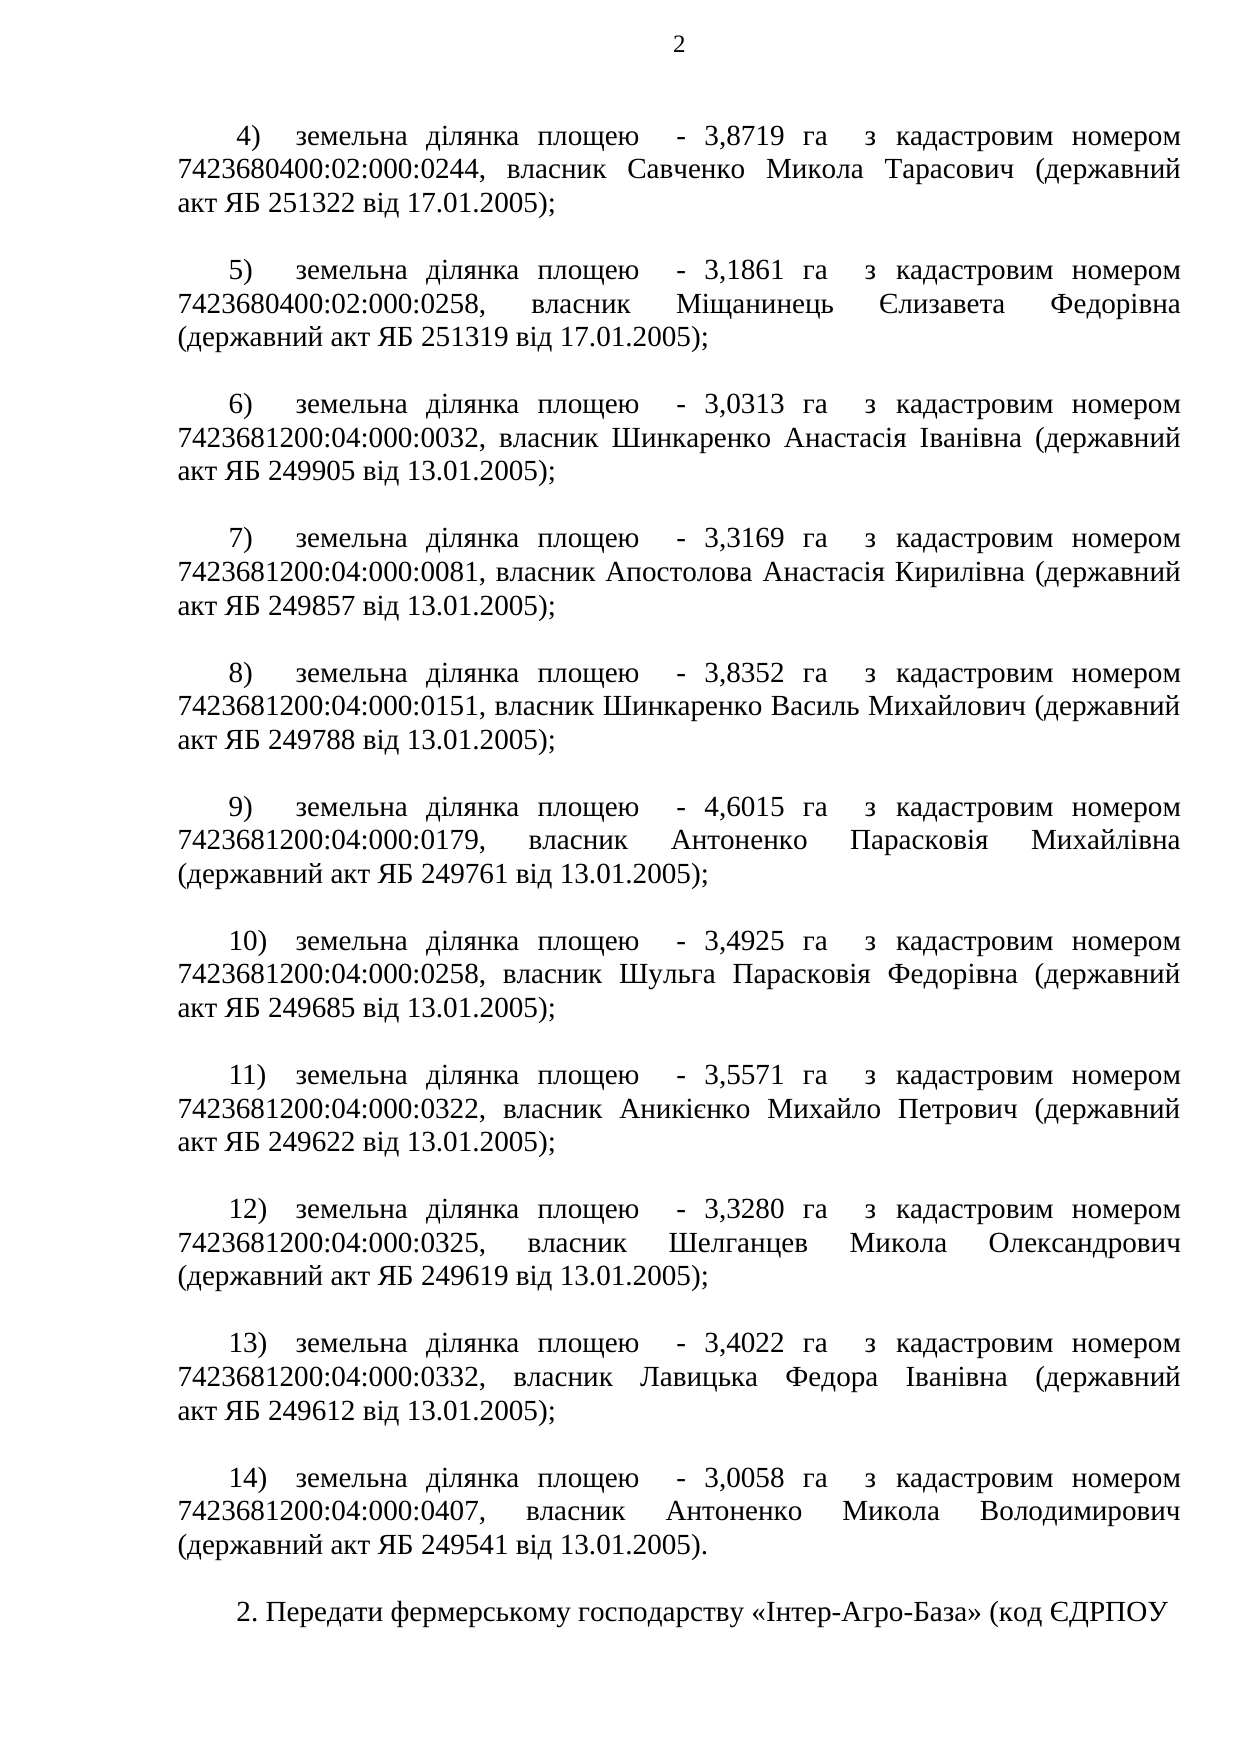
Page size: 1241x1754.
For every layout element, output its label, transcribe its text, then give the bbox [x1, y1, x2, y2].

text 12) земельна ділянка площею - 3,3280 га з кадастровим номером 7423681200:04:000:0325, власник Шелганцев Микола Олександрович (державний акт ЯБ 249619 від 13.01.2005); [177, 1191, 1181, 1292]
text 4) земельна ділянка площею - 3,8719 га з кадастровим номером 7423680400:02:000:0244, власник Савченко Микола Тарасович (державний акт ЯБ 251322 від 17.01.2005); [177, 118, 1181, 219]
text 10) земельна ділянка площею - 3,4925 га з кадастровим номером 7423681200:04:000:0258, власник Шульга Парасковія Федорівна (державний акт ЯБ 249685 від 13.01.2005); [177, 923, 1181, 1024]
text 6) земельна ділянка площею - 3,0313 га з кадастровим номером 7423681200:04:000:0032, власник Шинкаренко Анастасія Іванівна (державний акт ЯБ 249905 від 13.01.2005); [177, 386, 1181, 487]
text 9) земельна ділянка площею - 4,6015 га з кадастровим номером 7423681200:04:000:0179, власник Антоненко Парасковія Михайлівна (державний акт ЯБ 249761 від 13.01.2005); [177, 789, 1181, 889]
text 7) земельна ділянка площею - 3,3169 га з кадастровим номером 7423681200:04:000:0081, власник Апостолова Анастасія Кирилівна (державний акт ЯБ 249857 від 13.01.2005); [177, 521, 1181, 621]
text 11) земельна ділянка площею - 3,5571 га з кадастровим номером 7423681200:04:000:0322, власник Аникієнко Михайло Петрович (державний акт ЯБ 249622 від 13.01.2005); [177, 1057, 1181, 1158]
text 14) земельна ділянка площею - 3,0058 га з кадастровим номером 7423681200:04:000:0407, власник Антоненко Микола Володимирович (державний акт ЯБ 249541 від 13.01.2005). [177, 1460, 1181, 1560]
text 2. Передати фермерському господарству «Інтер-Агро-База» (код ЄДРПОУ [177, 1594, 1181, 1627]
text 8) земельна ділянка площею - 3,8352 га з кадастровим номером 7423681200:04:000:0151, власник Шинкаренко Василь Михайлович (державний акт ЯБ 249788 від 13.01.2005); [177, 655, 1181, 755]
text 5) земельна ділянка площею - 3,1861 га з кадастровим номером 7423680400:02:000:0258, власник Міщанинець Єлизавета Федорівна (державний акт ЯБ 251319 від 17.01.2005); [177, 252, 1181, 353]
text 13) земельна ділянка площею - 3,4022 га з кадастровим номером 7423681200:04:000:0332, власник Лавицька Федора Іванівна (державний акт ЯБ 249612 від 13.01.2005); [177, 1326, 1181, 1426]
